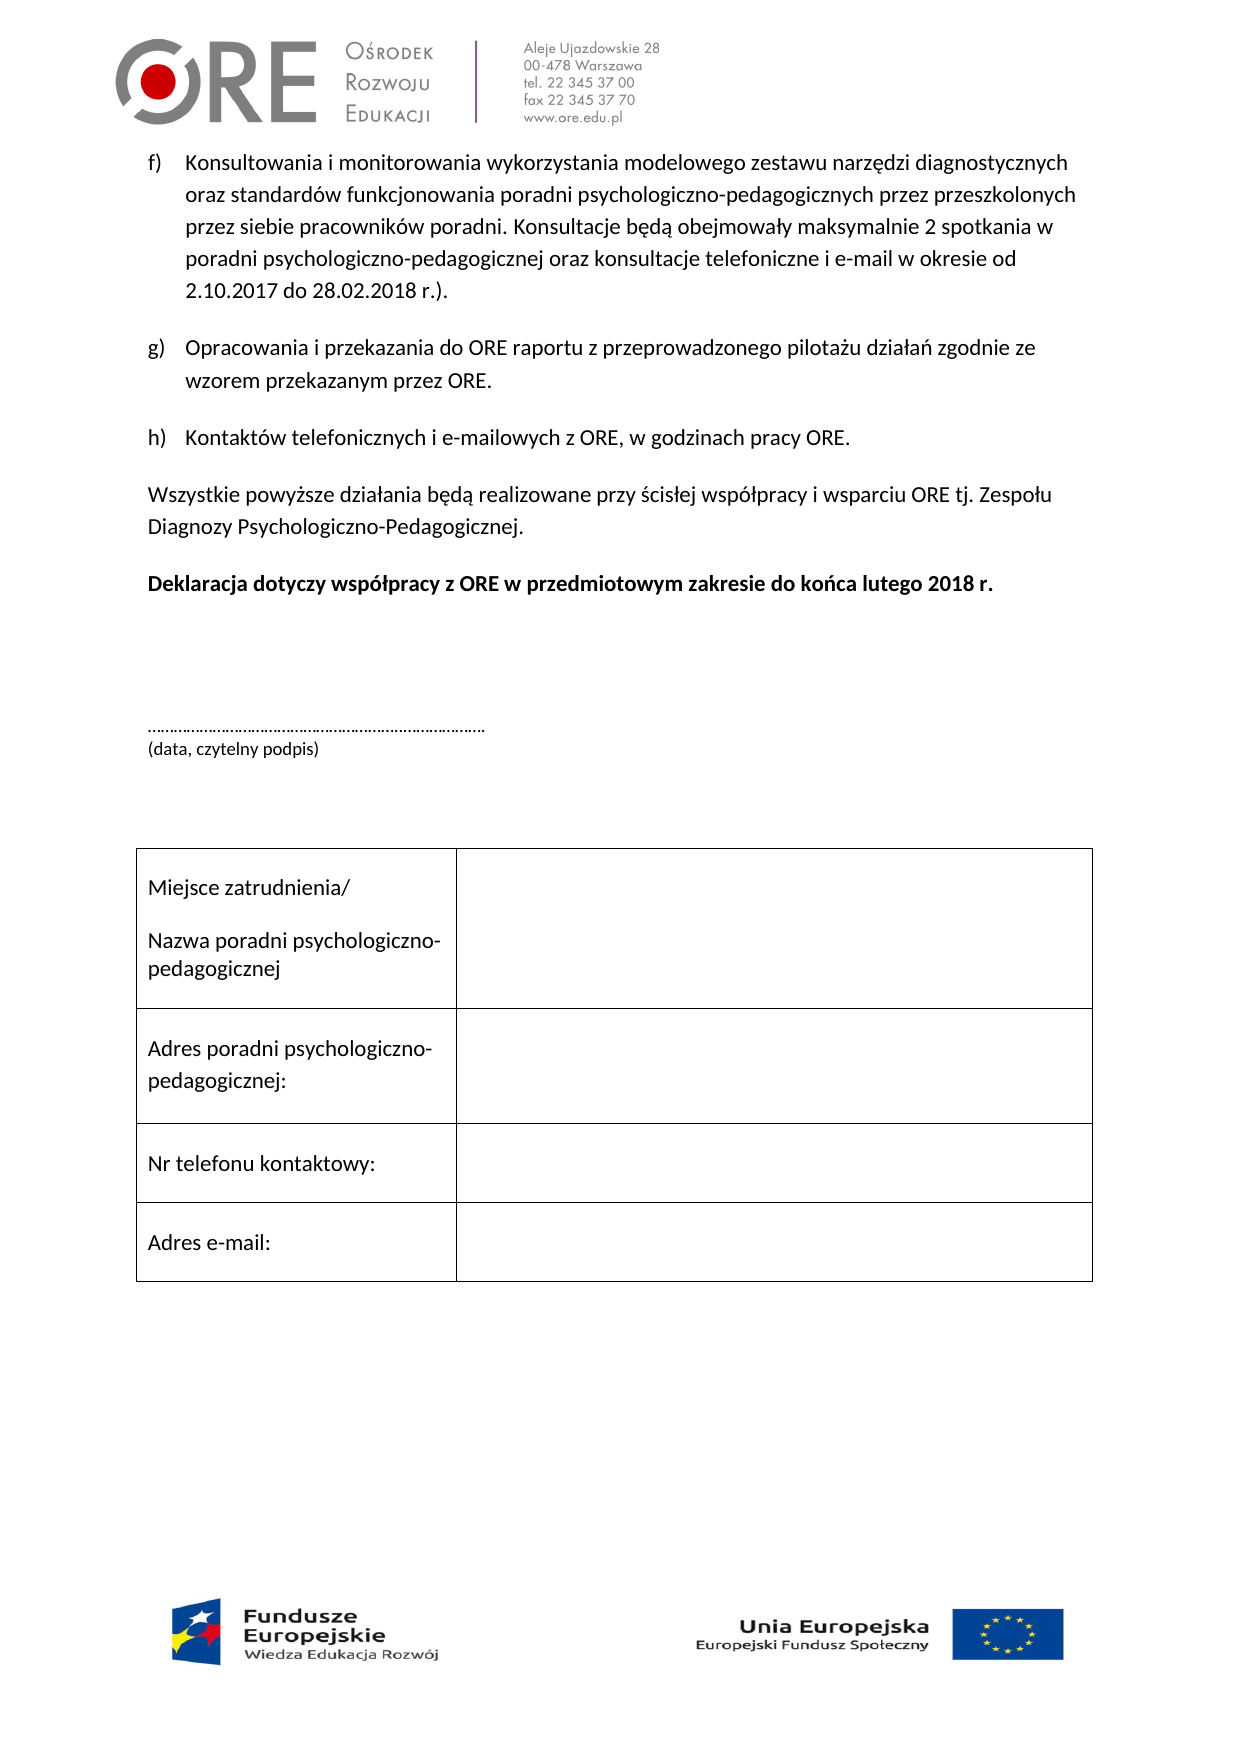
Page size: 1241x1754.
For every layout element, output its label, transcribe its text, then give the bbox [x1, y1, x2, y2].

table_cell [457, 1203, 1092, 1281]
table_header [457, 849, 1092, 1008]
table_cell [457, 1124, 1092, 1202]
table_cell Adres poradni psychologiczno-pedagogicznej: [137, 1009, 456, 1123]
table_cell Nr telefonu kontaktowy: [137, 1124, 456, 1202]
table_cell [457, 1009, 1092, 1123]
table_cell Adres e-mail: [137, 1203, 456, 1281]
list Konsultowania i monitorowania wykorzystania modelowego zestawu narzędzi diagnostycznych oraz standardów funkcjonowania poradni psychologiczno-pedagogicznych przez przeszkolonych przez siebie pracowników poradni. Konsultacje będą obejmowały maksymalnie 2 spotkania w poradni psychologiczno-pedagogicznej oraz konsultacje telefoniczne i e-mail w okresie od 2.10.2017 do 28.02.2018 r.). [148, 148, 1093, 304]
list Opracowania i przekazania do ORE raportu z przeprowadzonego pilotażu działań zgodnie ze wzorem przekazanym przez ORE. [148, 333, 1093, 394]
text …………………………………………………..………………. [148, 714, 1093, 737]
text (data, czytelny podpis) [148, 737, 1093, 760]
text Deklaracja dotyczy współpracy z ORE w przedmiotowym zakresie do końca lutego 2018 r. [148, 569, 1093, 597]
picture [115, 39, 659, 126]
list Kontaktów telefonicznych i e-mailowych z ORE, w godzinach pracy ORE. [148, 423, 1093, 451]
picture [147, 1581, 1093, 1681]
table_header Miejsce zatrudnienia/ Nazwa poradni psychologiczno-pedagogicznej [137, 849, 456, 1008]
text Wszystkie powyższe działania będą realizowane przy ścisłej współpracy i wsparciu ORE tj. Zespołu Diagnozy Psychologiczno-Pedagogicznej. [148, 480, 1093, 540]
